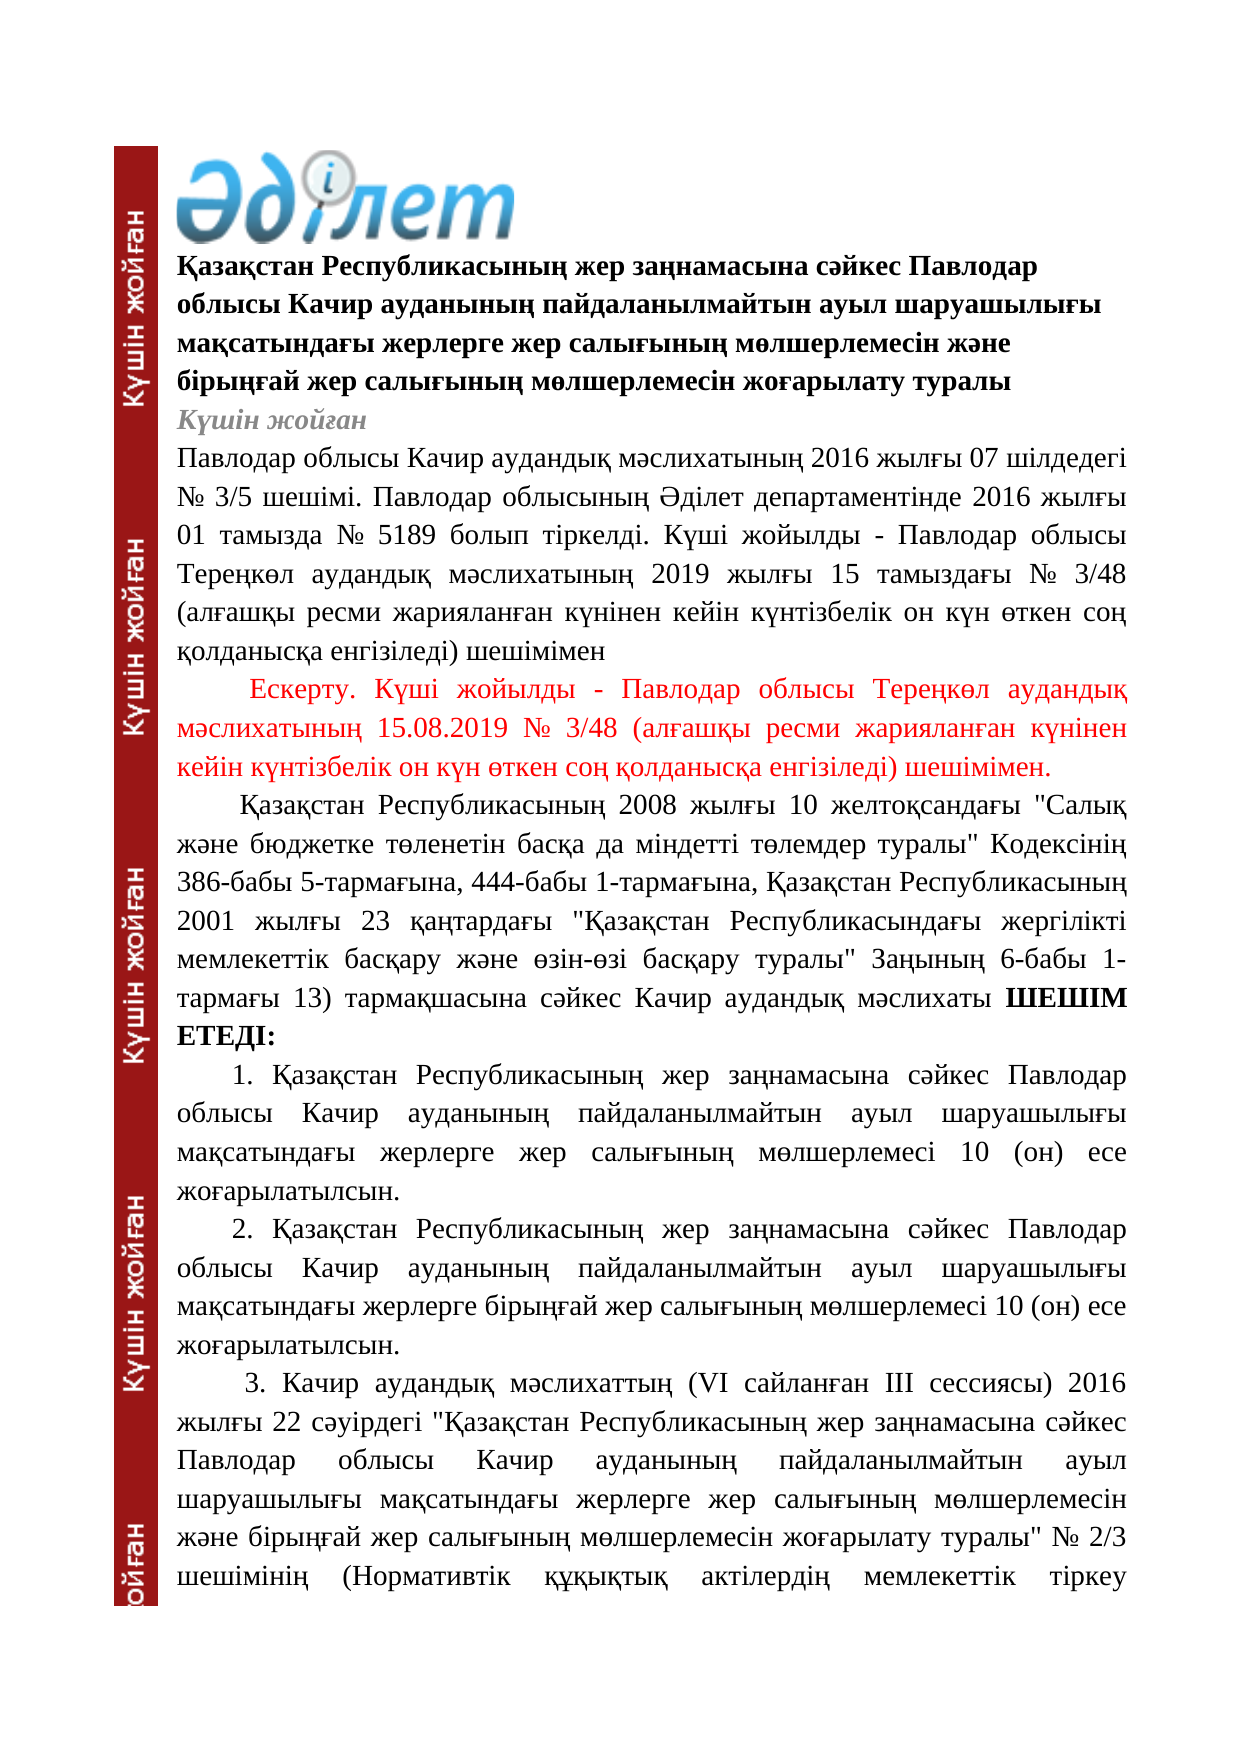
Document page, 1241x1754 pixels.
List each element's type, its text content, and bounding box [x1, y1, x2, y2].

text Қазақстан Республикасының 2008 жылғы 10 желтоқсандағы "Салық және бюджетке төленетін басқа да міндетті төлемдер туралы" Кодексінің 386-бабы 5-тармағына, 444-бабы 1-тармағына, Қазақстан Республикасының 2001 жылғы 23 қаңтардағы "Қазақстан Республикасындағы жергілікті мемлекеттік басқару және өзін-өзі басқару туралы" Заңының 6-бабы 1-тармағы 13) тармақшасына сәйкес Качир аудандық мәслихаты ШЕШІМ ЕТЕДІ: [112, 787, 1128, 1052]
picture [176, 150, 515, 244]
picture [114, 435, 158, 440]
text Күшін жойған [112, 402, 1128, 435]
picture [114, 1206, 158, 1211]
text Қазақстан Республикасының жер заңнамасына сәйкес Павлодар облысы Качир ауданының пайдаланылмайтын ауыл шаруашылығы мақсатындағы жерлерге жер салығының мөлшерлемесін және бірыңғай жер салығының мөлшерлемесін жоғарылату туралы [112, 248, 1128, 397]
text 2. Қазақстан Республикасының жер заңнамасына сәйкес Павлодар облысы Качир ауданының пайдаланылмайтын ауыл шаруашылығы мақсатындағы жерлерге бірыңғай жер салығының мөлшерлемесі 10 (он) есе жоғарылатылсын. [112, 1211, 1128, 1360]
picture [114, 1360, 158, 1365]
picture [114, 667, 158, 672]
text 1. Қазақстан Республикасының жер заңнамасына сәйкес Павлодар облысы Качир ауданының пайдаланылмайтын ауыл шаруашылығы мақсатындағы жерлерге жер салығының мөлшерлемесі 10 (он) есе жоғарылатылсын. [112, 1057, 1128, 1206]
text Ескерту. Күші жойылды - Павлодар облысы Тереңкөл аудандық мәслихатының 15.08.2019 № 3/48 (алғашқы ресми жарияланған күнінен кейін күнтізбелік он күн өткен соң қолданысқа енгізіледі) шешімімен. [112, 672, 1128, 782]
picture [114, 146, 158, 248]
picture [114, 1052, 158, 1057]
text Павлодар облысы Качир аудандық мәслихатының 2016 жылғы 07 шілдедегі № 3/5 шешімі. Павлодар облысының Әділет департаментінде 2016 жылғы 01 тамызда № 5189 болып тіркелді. Күші жойылды - Павлодар облысы Тереңкөл аудандық мәслихатының 2019 жылғы 15 тамыздағы № 3/48 (алғашқы ресми жарияланған күнінен кейін күнтізбелік он күн өткен соң қолданысқа енгізіледі) шешімімен [112, 440, 1128, 667]
picture [114, 1592, 158, 1606]
picture [114, 397, 158, 402]
picture [114, 782, 158, 787]
